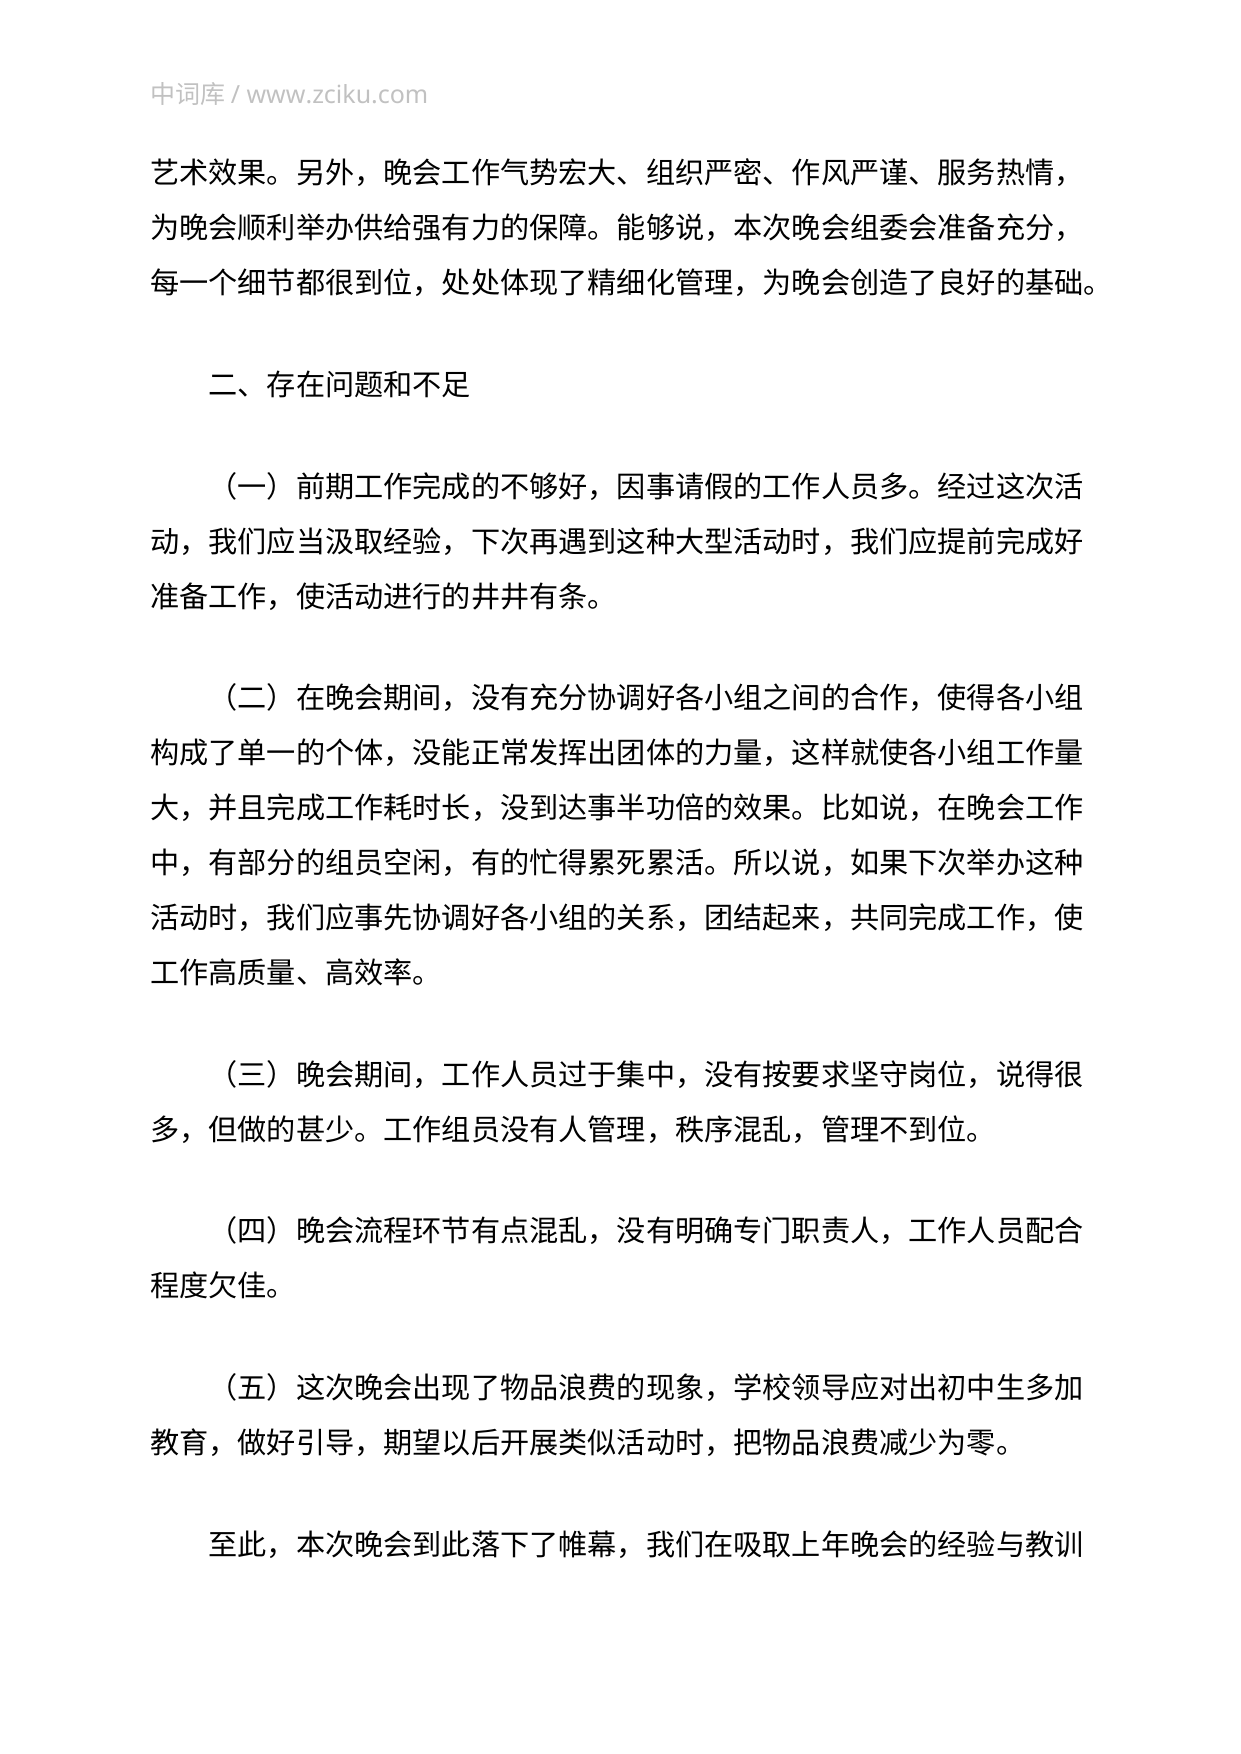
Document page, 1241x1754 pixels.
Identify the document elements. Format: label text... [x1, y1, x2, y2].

text （三）晚会期间，工作人员过于集中，没有按要求坚守岗位，说得很多，但做的甚少。工作组员没有人管理，秩序混乱，管理不到位。 [150, 1051, 1090, 1148]
text （二）在晚会期间，没有充分协调好各小组之间的合作，使得各小组构成了单一的个体，没能正常发挥出团体的力量，这样就使各小组工作量大，并且完成工作耗时长，没到达事半功倍的效果。比如说，在晚会工作中，有部分的组员空闲，有的忙得累死累活。所以说，如果下次举办这种活动时，我们应事先协调好各小组的关系，团结起来，共同完成工作，使工作高质量、高效率。 [150, 675, 1090, 992]
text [150, 1521, 1090, 1563]
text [150, 150, 1090, 302]
text 二、存在问题和不足 [150, 362, 1090, 404]
text （一）前期工作完成的不够好，因事请假的工作人员多。经过这次活动，我们应当汲取经验，下次再遇到这种大型活动时，我们应提前完成好准备工作，使活动进行的井井有条。 [150, 463, 1090, 615]
text （五）这次晚会出现了物品浪费的现象，学校领导应对出初中生多加教育，做好引导，期望以后开展类似活动时，把物品浪费减少为零。 [150, 1364, 1090, 1462]
text （四）晚会流程环节有点混乱，没有明确专门职责人，工作人员配合程度欠佳。 [150, 1208, 1090, 1305]
